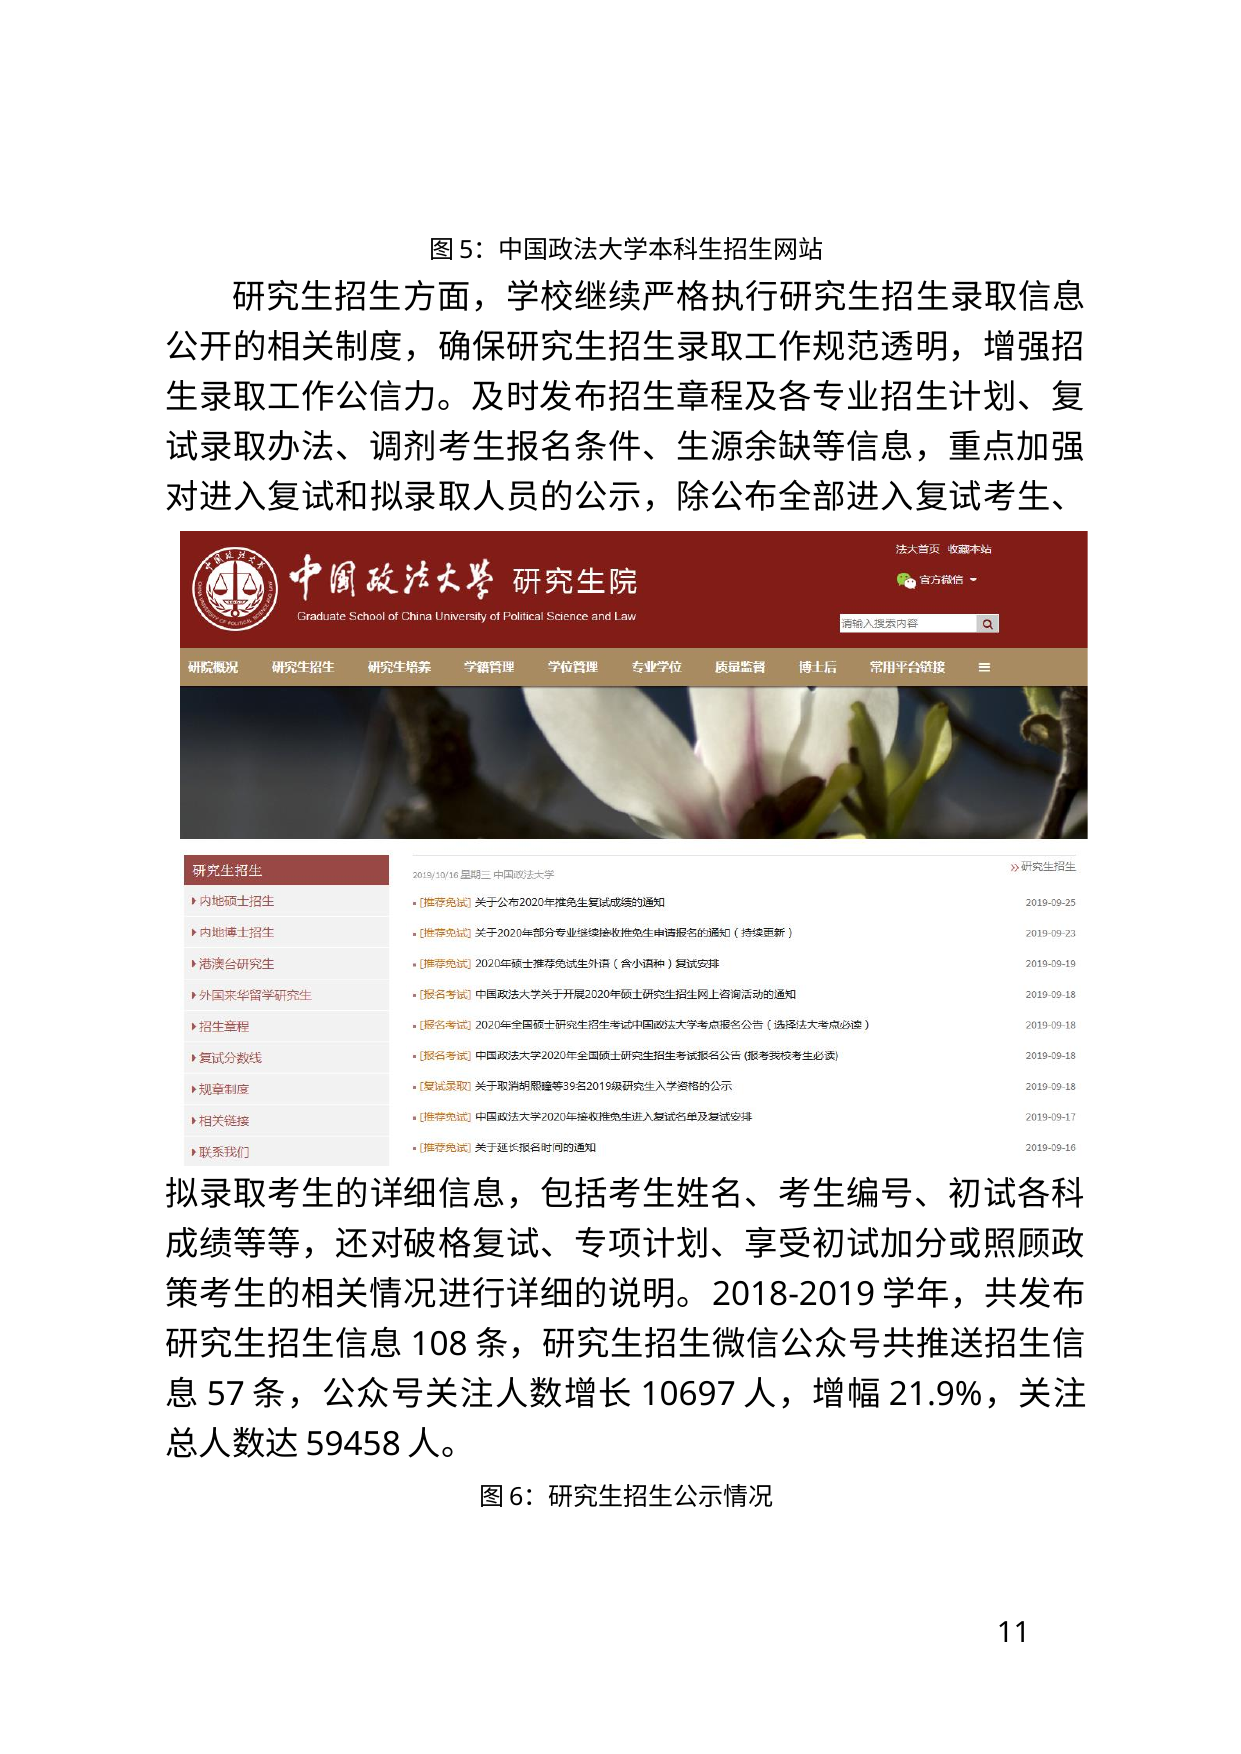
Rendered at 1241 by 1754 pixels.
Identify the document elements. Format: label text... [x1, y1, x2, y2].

text 图6：研究生招生公示情况 [165, 1465, 1087, 1515]
text 图5：中国政法大学本科生招生网站 [165, 218, 1087, 268]
picture [180, 531, 1088, 1166]
